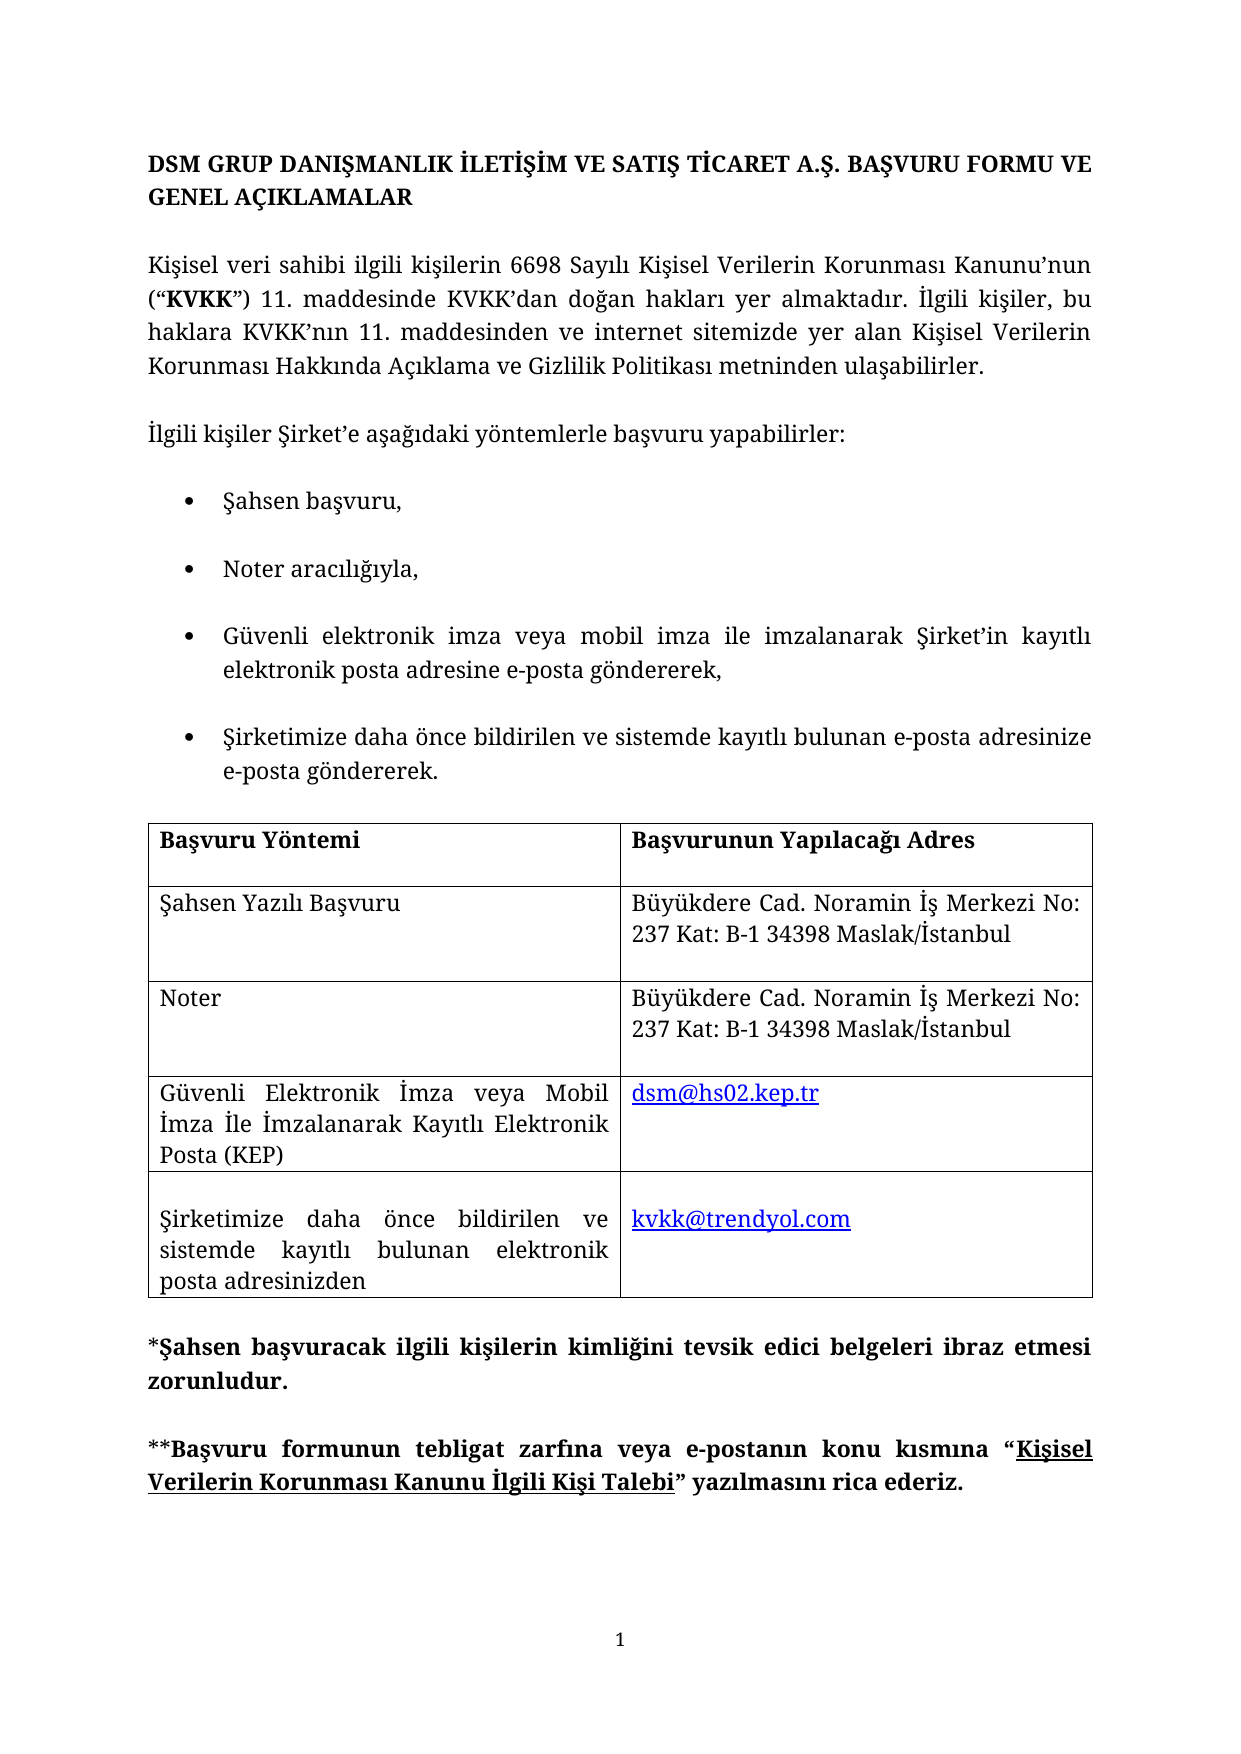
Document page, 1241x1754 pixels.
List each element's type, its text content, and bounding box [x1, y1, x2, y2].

list Şirketimize daha önce bildirilen ve sistemde kayıtlı bulunan e-posta adresinize e-posta göndererek. [185, 721, 1093, 786]
table_cell kvkk@trendyol.com [621, 1172, 1092, 1297]
text *Şahsen başvuracak ilgili kişilerin kimliğini tevsik edici belgeleri ibraz etmesi zorunludur. [148, 1331, 1093, 1396]
text **Başvuru formunun tebligat zarfına veya e-postanın konu kısmına “Kişisel Verilerin Korunması Kanunu İlgili Kişi Talebi” yazılmasını rica ederiz. [148, 1433, 1093, 1498]
table_cell Güvenli Elektronik İmza veya Mobil İmza İle İmzalanarak Kayıtlı Elektronik Posta (KEP) [149, 1077, 620, 1171]
list Şahsen başvuru, [185, 485, 1093, 516]
list Noter aracılığıyla, [185, 553, 1093, 584]
list Güvenli elektronik imza veya mobil imza ile imzalanarak Şirket’in kayıtlı elektronik posta adresine e-posta göndererek, [185, 620, 1093, 685]
text DSM GRUP DANIŞMANLIK İLETİŞİM VE SATIŞ TİCARET A.Ş. BAŞVURU FORMU VE GENEL AÇIKLAMALAR [148, 148, 1093, 213]
table_header Başvurunun Yapılacağı Adres [621, 824, 1092, 886]
table_header Başvuru Yöntemi [149, 824, 620, 886]
table_cell Noter [149, 982, 620, 1076]
table_cell Büyükdere Cad. Noramin İş Merkezi No: 237 Kat: B-1 34398 Maslak/İstanbul [621, 887, 1092, 981]
table_cell dsm@hs02.kep.tr [621, 1077, 1092, 1171]
table_cell Büyükdere Cad. Noramin İş Merkezi No: 237 Kat: B-1 34398 Maslak/İstanbul [621, 982, 1092, 1076]
table_cell Şirketimize daha önce bildirilen ve sistemde kayıtlı bulunan elektronik posta adresinizden [149, 1172, 620, 1297]
text İlgili kişiler Şirket’e aşağıdaki yöntemlerle başvuru yapabilirler: [148, 418, 1093, 449]
text Kişisel veri sahibi ilgili kişilerin 6698 Sayılı Kişisel Verilerin Korunması Kanunu’nun (“KVKK”) 11. maddesinde KVKK’dan doğan hakları yer almaktadır. İlgili kişiler, bu haklara KVKK’nın 11. maddesinden ve internet sitemizde yer alan Kişisel Verilerin Korunması Hakkında Açıklama ve Gizlilik Politikası metninden ulaşabilirler. [148, 249, 1093, 381]
table_cell Şahsen Yazılı Başvuru [149, 887, 620, 981]
